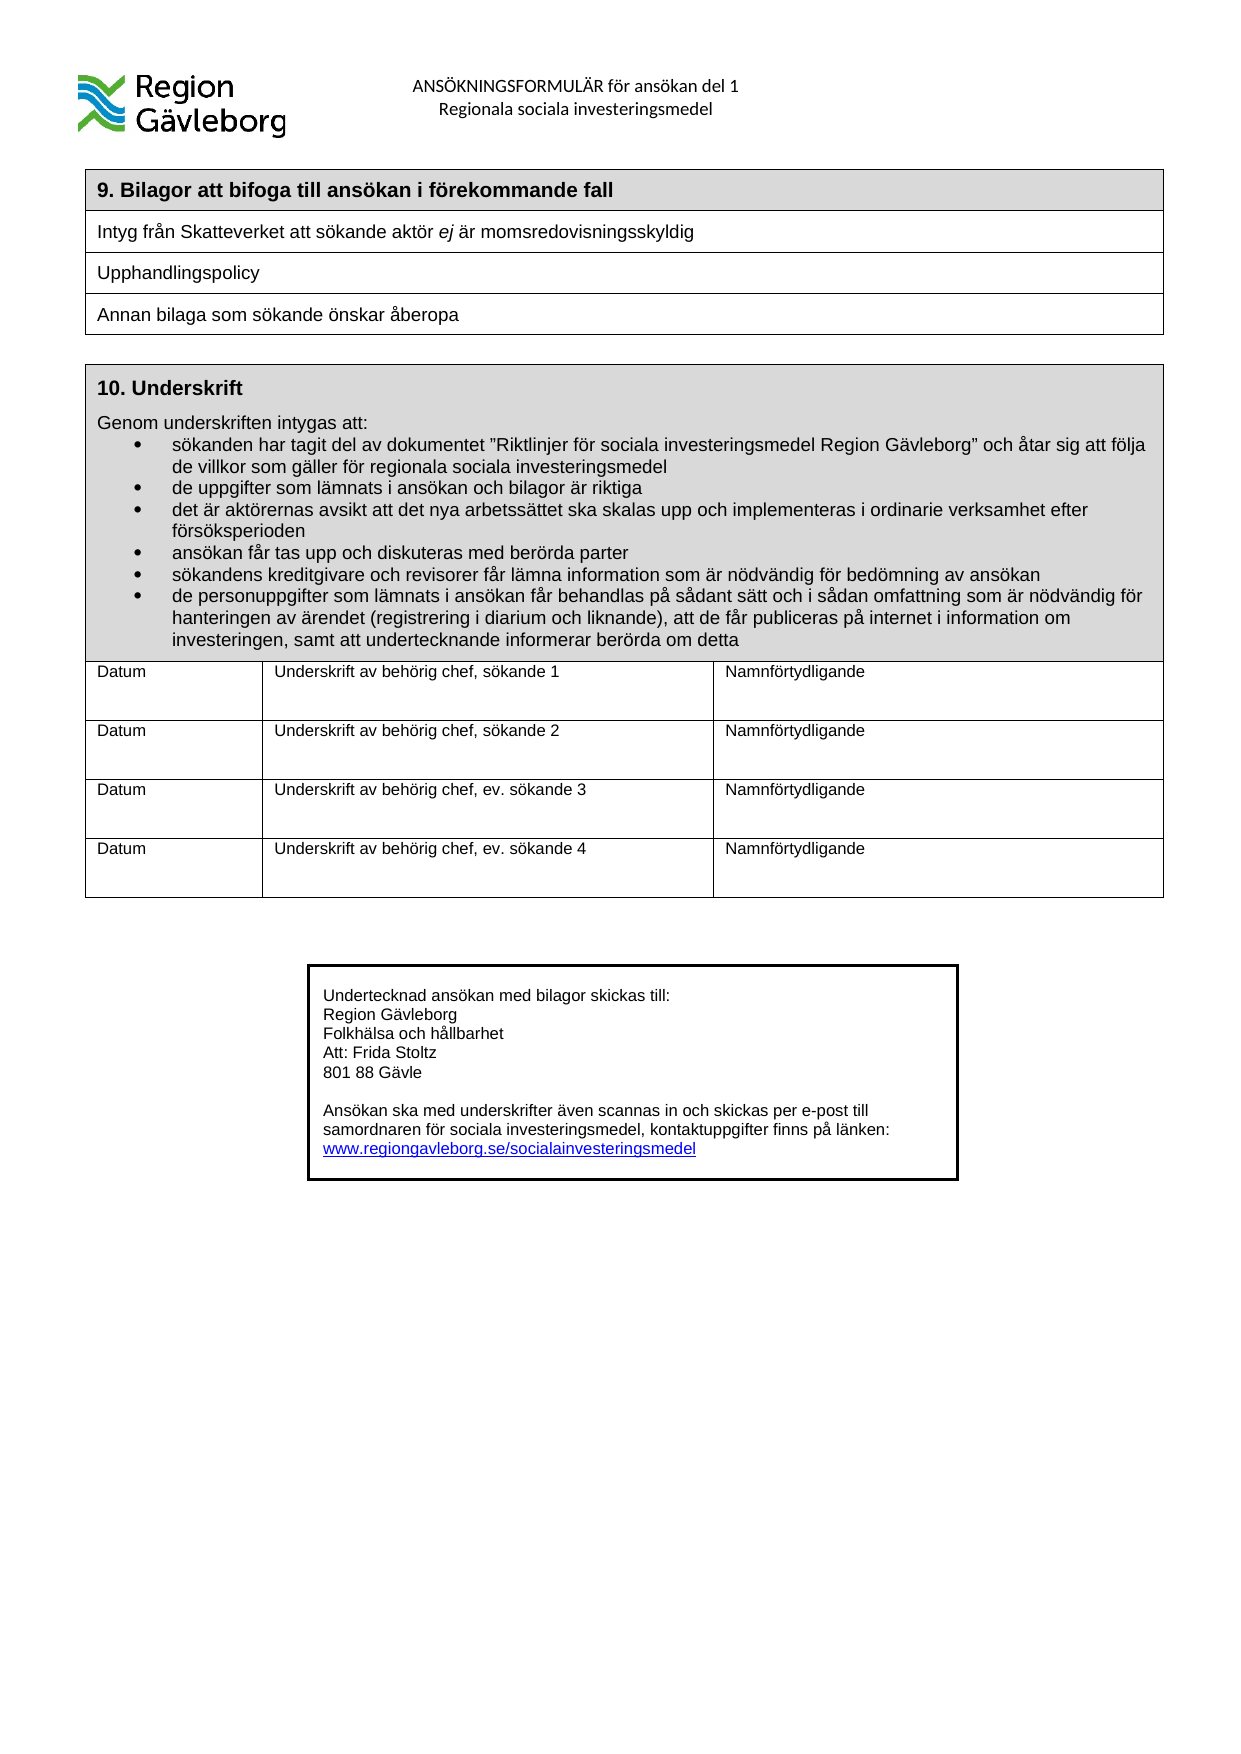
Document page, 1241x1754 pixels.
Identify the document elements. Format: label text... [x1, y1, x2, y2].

table_header Undertecknad ansökan med bilagor skickas till: Region Gävleborg Folkhälsa och hållbarhet Att: Frida Stoltz 801 88 Gävle Ansökan ska med underskrifter även scannas in och skickas per e-post till samordnaren för sociala investeringsmedel, kontaktuppgifter finns på länken: www.regiongavleborg.se/socialainvesteringsmedel [310, 967, 956, 1177]
table_cell Annan bilaga som sökande önskar åberopa [86, 294, 1163, 334]
table_cell Upphandlingspolicy [86, 253, 1163, 293]
table_cell Namnförtydligande [714, 839, 1163, 897]
table_cell Namnförtydligande [714, 721, 1163, 779]
table_cell Underskrift av behörig chef, ev. sökande 4 [263, 839, 713, 897]
table_cell Underskrift av behörig chef, ev. sökande 3 [263, 780, 713, 838]
table_cell Datum [86, 721, 262, 779]
table_cell Datum [86, 839, 262, 897]
table_header 10. Underskrift Genom underskriften intygas att: sökanden har tagit del av dokumentet ”Riktlinjer för sociala investeringsmedel Region Gävleborg” och åtar sig att följa de villkor som gäller för regionala sociala investeringsmedel de uppgifter som lämnats i ansökan och bilagor är riktiga det är aktörernas avsikt att det nya arbetssättet ska skalas upp och implementeras i ordinarie verksamhet efter försöksperioden ansökan får tas upp och diskuteras med berörda parter sökandens kreditgivare och revisorer får lämna information som är nödvändig för bedömning av ansökan de personuppgifter som lämnats i ansökan får behandlas på sådant sätt och i sådan omfattning som är nödvändig för hanteringen av ärendet (registrering i diarium och liknande), att de får publiceras på internet i information om investeringen, samt att undertecknande informerar berörda om detta [86, 365, 1163, 661]
table_cell Datum [86, 662, 262, 720]
table_cell Underskrift av behörig chef, sökande 2 [263, 721, 713, 779]
table_header 9. Bilagor att bifoga till ansökan i förekommande fall [86, 170, 1163, 210]
picture [78, 90, 93, 95]
table_cell Datum [86, 780, 262, 838]
table_cell Underskrift av behörig chef, sökande 1 [263, 662, 713, 720]
picture [78, 75, 286, 138]
table_cell Namnförtydligande [714, 780, 1163, 838]
table_cell Intyg från Skatteverket att sökande aktör ej är momsredovisningsskyldig [86, 211, 1163, 252]
table_cell Namnförtydligande [714, 662, 1163, 720]
